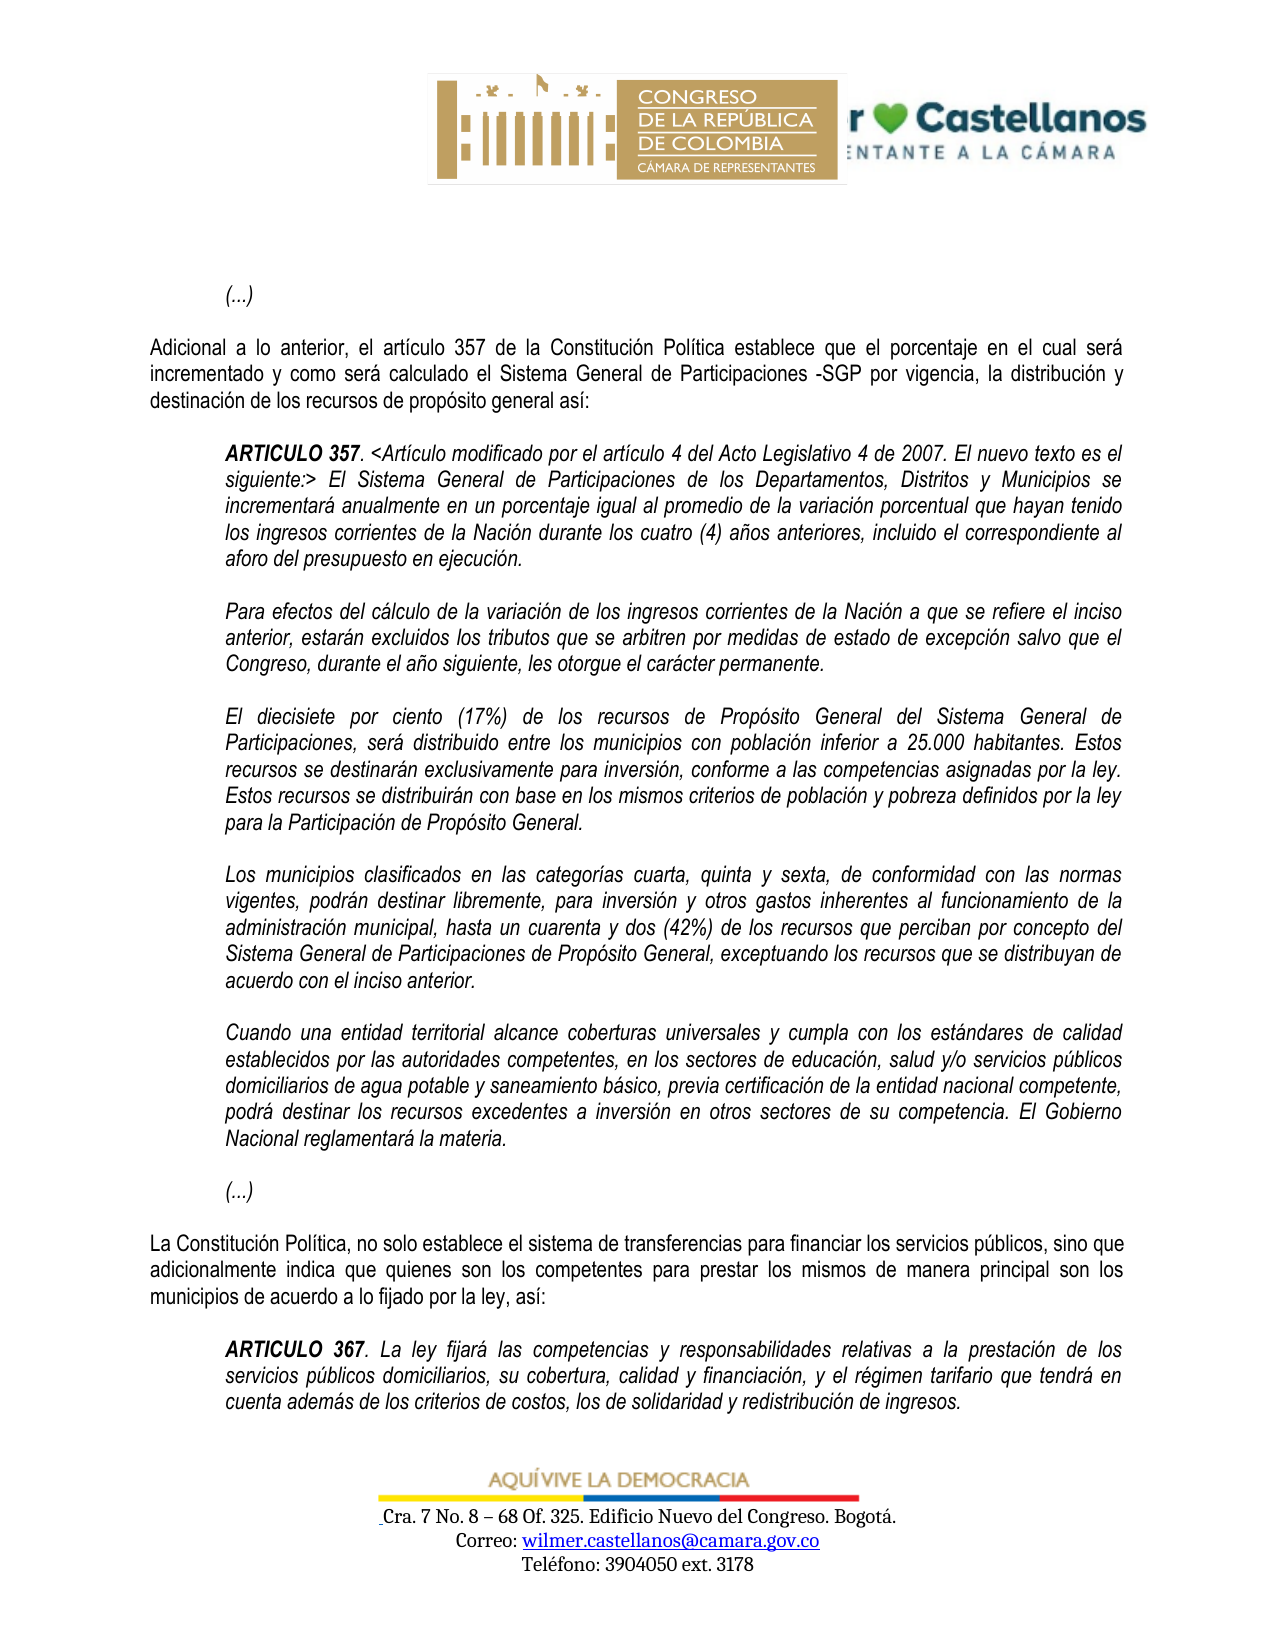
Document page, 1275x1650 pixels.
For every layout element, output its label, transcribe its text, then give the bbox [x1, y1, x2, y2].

text Adicional a lo anterior, el artículo 357 de la Constitución Política establece que el porcentaje en el cual será incrementado y como será calculado el Sistema General de Participaciones -SGP por vigencia, la distribución y destinación de los recursos de propósito general así: [150, 334, 1124, 413]
text ARTICULO 357. <Artículo modificado por el artículo 4 del Acto Legislativo 4 de 2007. El nuevo texto es el siguiente:> El Sistema General de Participaciones de los Departamentos, Distritos y Municipios se incrementará anualmente en un porcentaje igual al promedio de la variación porcentual que hayan tenido los ingresos corrientes de la Nación durante los cuatro (4) años anteriores, incluido el correspondiente al aforo del presupuesto en ejecución. [225, 439, 1124, 571]
text Los municipios clasificados en las categorías cuarta, quinta y sexta, de conformidad con las normas vigentes, podrán destinar libremente, para inversión y otros gastos inherentes al funcionamiento de la administración municipal, hasta un cuarenta y dos (42%) de los recursos que perciban por concepto del Sistema General de Participaciones de Propósito General, exceptuando los recursos que se distribuyan de acuerdo con el inciso anterior. [225, 861, 1124, 993]
text El diecisiete por ciento (17%) de los recursos de Propósito General del Sistema General de Participaciones, será distribuido entre los municipios con población inferior a 25.000 habitantes. Estos recursos se destinarán exclusivamente para inversión, conforme a las competencias asignadas por la ley. Estos recursos se distribuirán con base en los mismos criterios de población y pobreza definidos por la ley para la Participación de Propósito General. [225, 703, 1124, 835]
text (...) [225, 281, 1124, 308]
text Cuando una entidad territorial alcance coberturas universales y cumpla con los estándares de calidad establecidos por las autoridades competentes, en los sectores de educación, salud y/o servicios públicos domiciliarios de agua potable y saneamiento básico, previa certificación de la entidad nacional competente, podrá destinar los recursos excedentes a inversión en otros sectores de su competencia. El Gobierno Nacional reglamentará la materia. [225, 1019, 1124, 1151]
picture [427, 73, 1150, 185]
text La Constitución Política, no solo establece el sistema de transferencias para financiar los servicios públicos, sino que adicionalmente indica que quienes son los competentes para prestar los mismos de manera principal son los municipios de acuerdo a lo fijado por la ley, así: [150, 1230, 1124, 1309]
text (...) [225, 1177, 1124, 1204]
picture [363, 1460, 875, 1505]
text Para efectos del cálculo de la variación de los ingresos corrientes de la Nación a que se refiere el inciso anterior, estarán excluidos los tributos que se arbitren por medidas de estado de excepción salvo que el Congreso, durante el año siguiente, les otorgue el carácter permanente. [225, 598, 1124, 677]
text ARTICULO 367. La ley fijará las competencias y responsabilidades relativas a la prestación de los servicios públicos domiciliarios, su cobertura, calidad y financiación, y el régimen tarifario que tendrá en cuenta además de los criterios de costos, los de solidaridad y redistribución de ingresos. [225, 1336, 1124, 1414]
